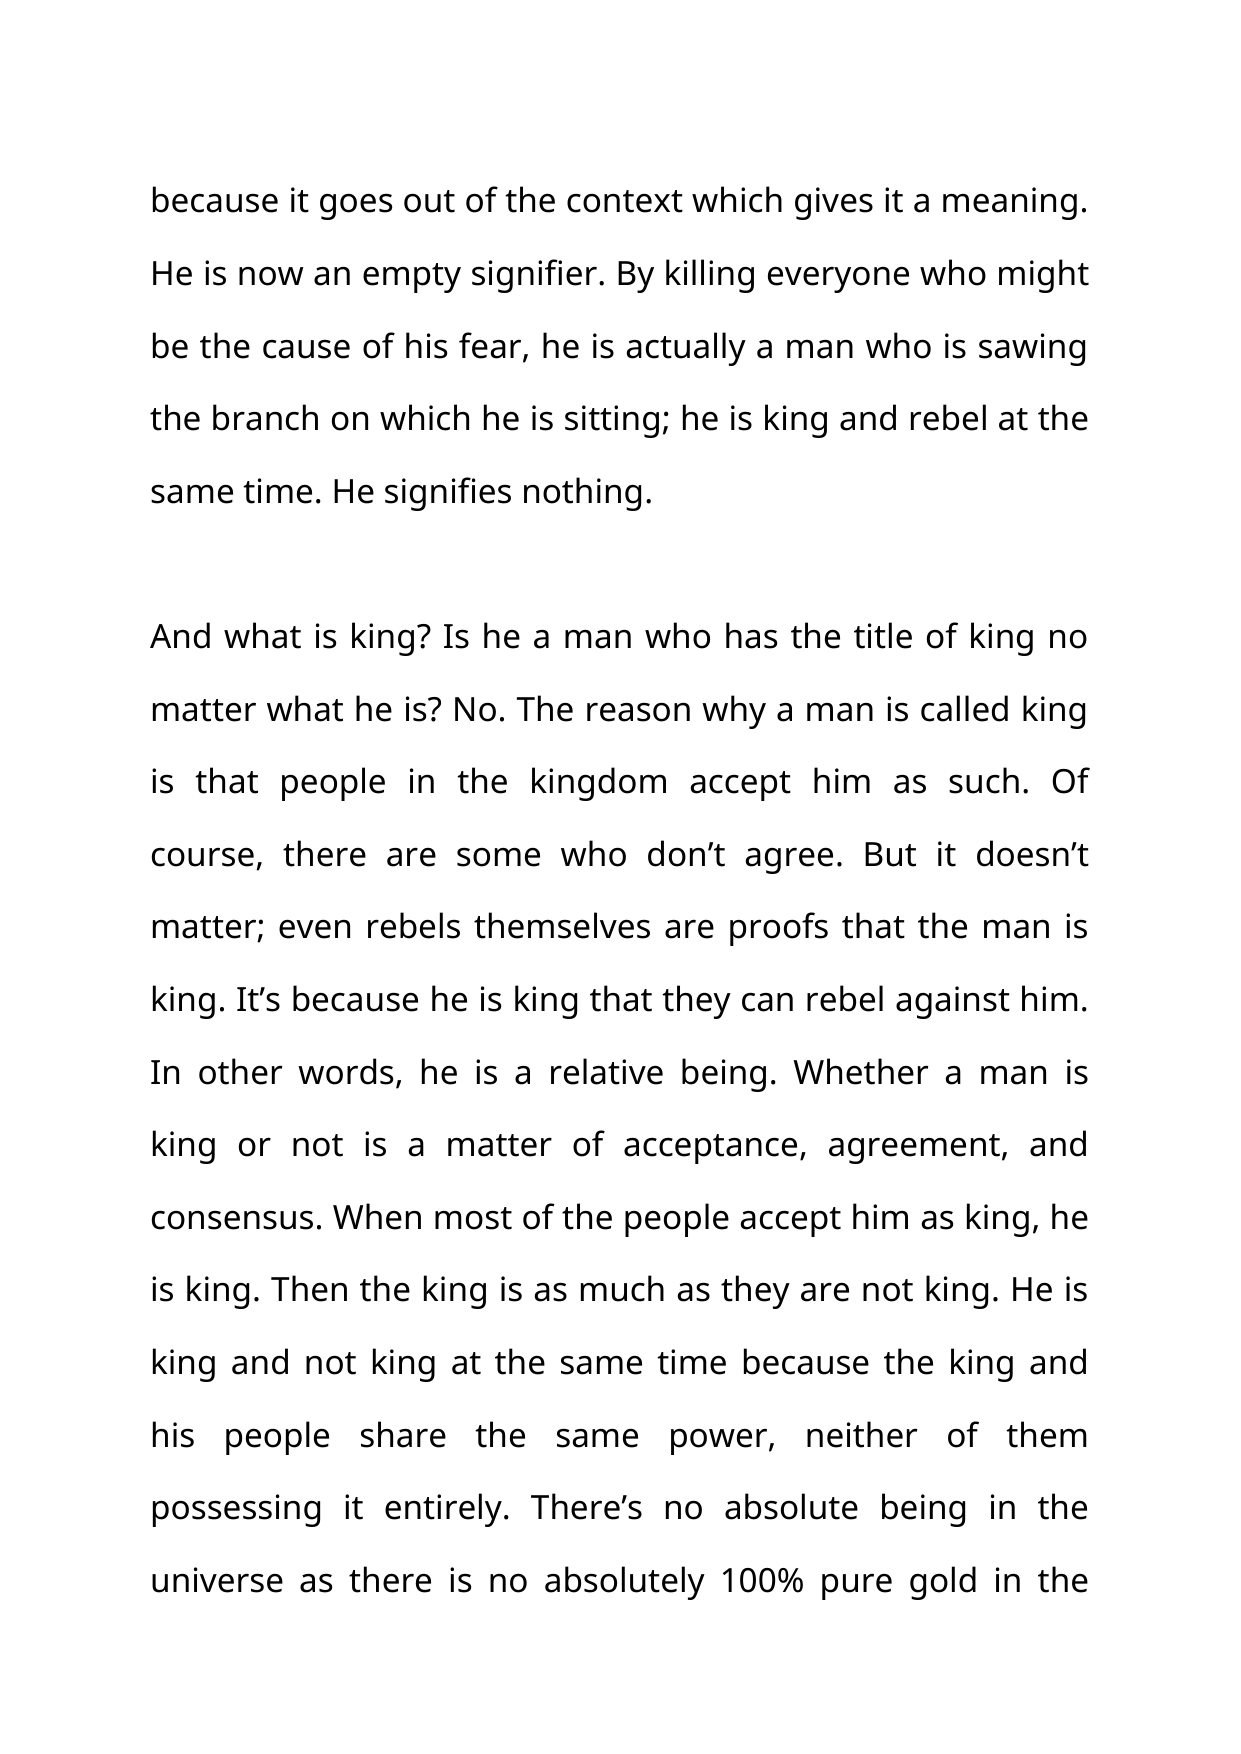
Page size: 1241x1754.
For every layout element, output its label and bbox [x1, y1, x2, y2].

text [150, 177, 1090, 513]
text [150, 613, 1090, 1602]
